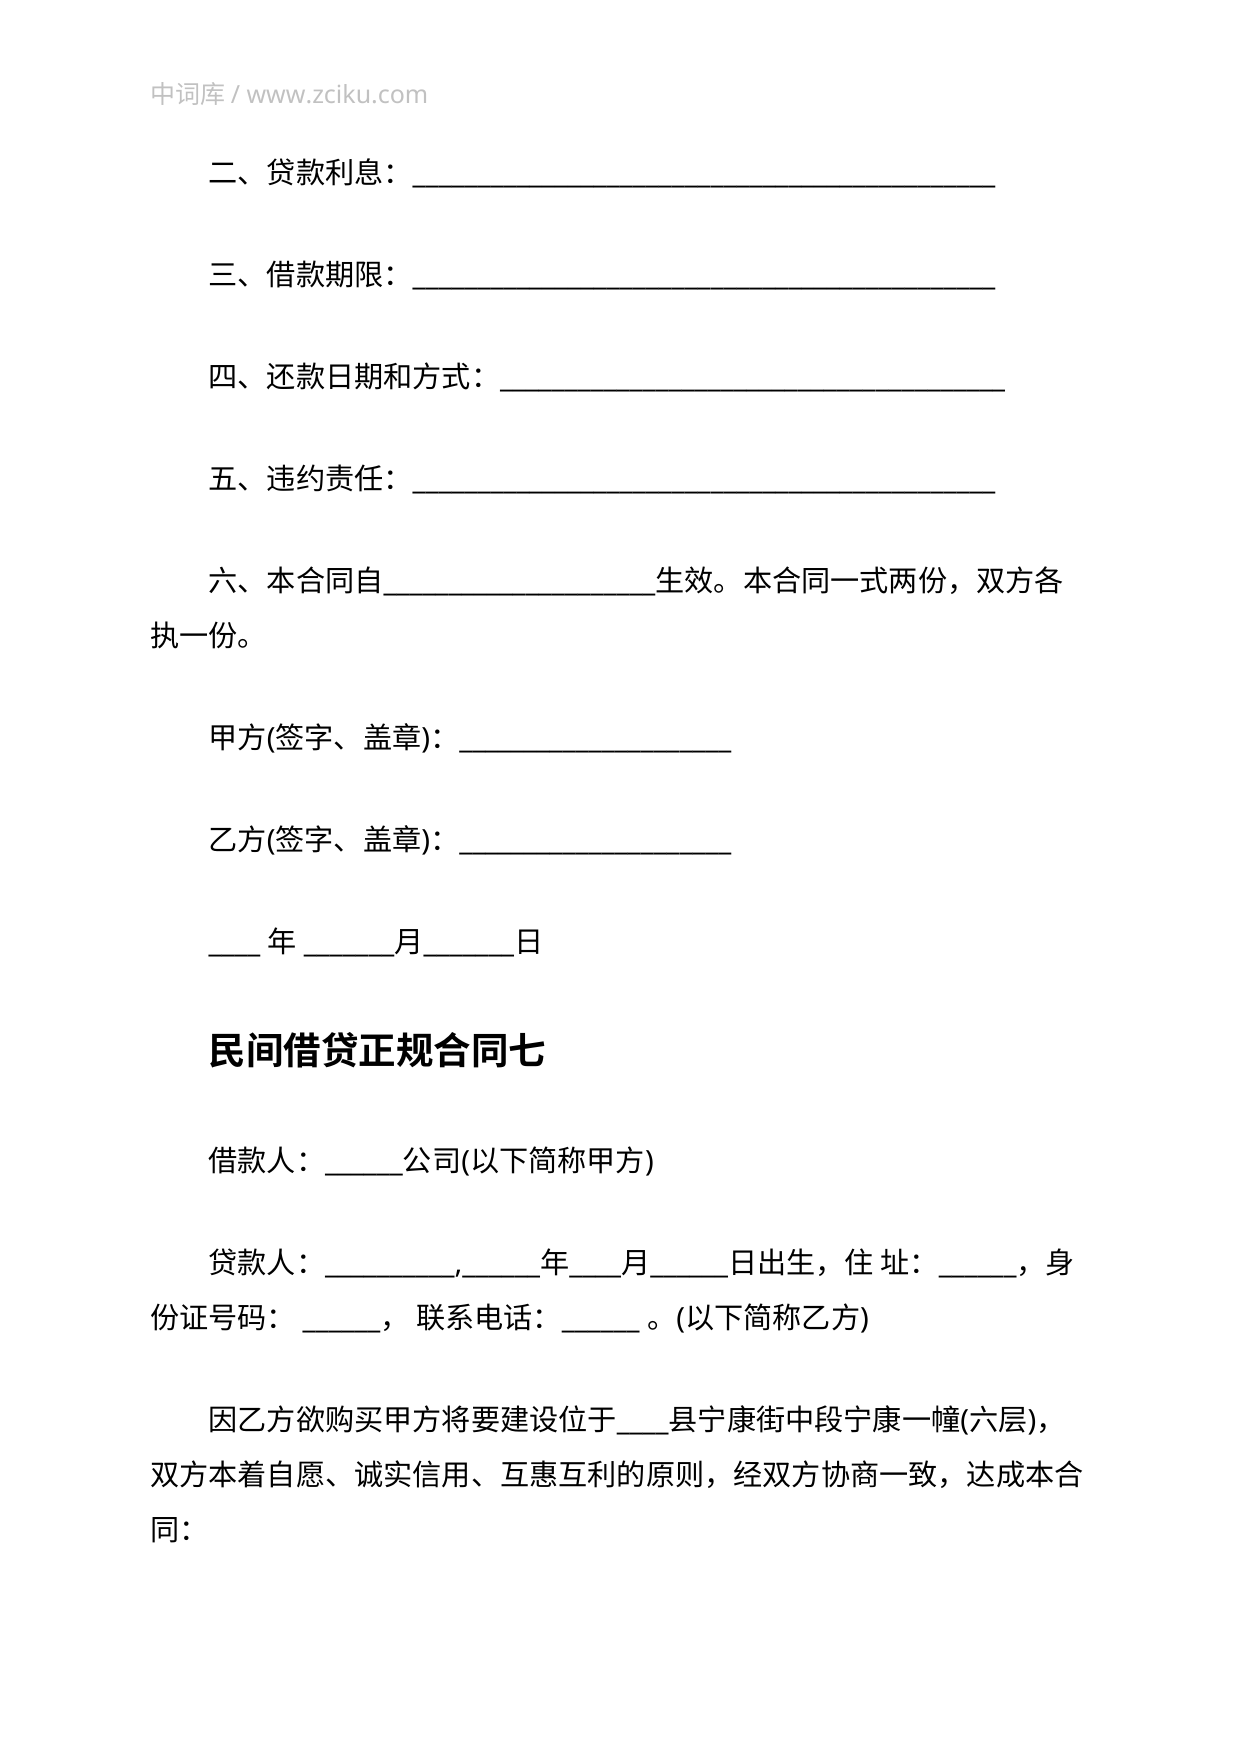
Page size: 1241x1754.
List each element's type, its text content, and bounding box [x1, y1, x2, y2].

text 三、借款期限：_____________________________________________ [150, 252, 1090, 294]
text 六、本合同自_____________________生效。本合同一式两份，双方各执一份。 [150, 558, 1090, 655]
text 五、违约责任：_____________________________________________ [150, 456, 1090, 498]
text 民间借贷正规合同七 [150, 1021, 1090, 1075]
text 借款人：______公司(以下简称甲方) [150, 1138, 1090, 1180]
text 贷款人：__________,______年____月______日出生，住 址：______，身份证号码： ______， 联系电话：______ 。(以下简称乙方) [150, 1240, 1090, 1337]
text 甲方(签字、盖章)：_____________________ [150, 715, 1090, 757]
text 二、贷款利息：_____________________________________________ [150, 150, 1090, 192]
text 乙方(签字、盖章)：_____________________ [150, 817, 1090, 859]
text 因乙方欲购买甲方将要建设位于____县宁康街中段宁康一幢(六层)，双方本着自愿、诚实信用、互惠互利的原则，经双方协商一致，达成本合同： [150, 1397, 1090, 1549]
text ____ 年 _______月_______日 [150, 919, 1090, 961]
text 四、还款日期和方式：_______________________________________ [150, 354, 1090, 396]
